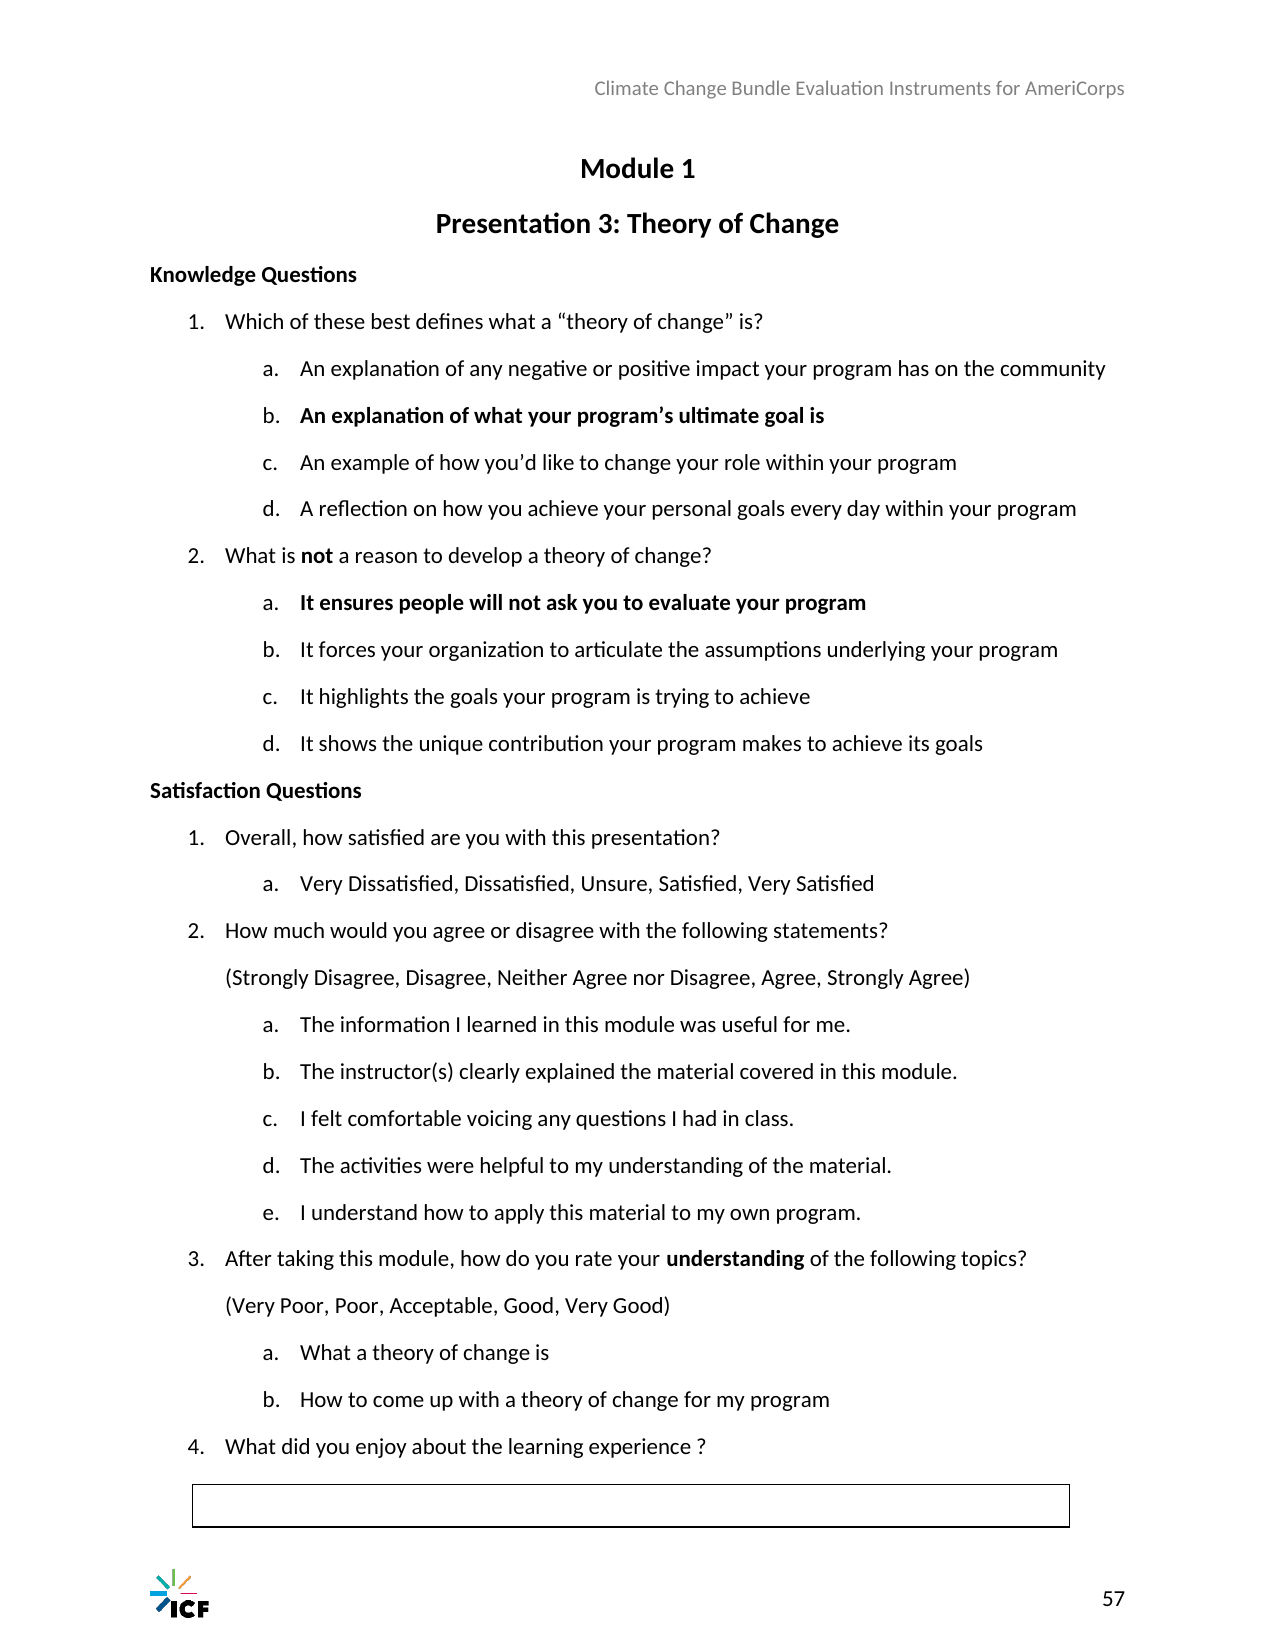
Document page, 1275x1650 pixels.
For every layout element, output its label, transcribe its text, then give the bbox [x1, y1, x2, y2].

list How much would you agree or disagree with the following statements? [187, 916, 1125, 944]
list The instructor(s) clearly explained the material covered in this module. [262, 1057, 1125, 1085]
list What a theory of change is [262, 1338, 1125, 1366]
text Module 1 [150, 150, 1125, 186]
list An explanation of what your program’s ultimate goal is [262, 401, 1125, 429]
text (Very Poor, Poor, Acceptable, Good, Very Good) [225, 1291, 1125, 1319]
list After taking this module, how do you rate your understanding of the following topics? [187, 1244, 1125, 1273]
list A reflection on how you achieve your personal goals every day within your program [262, 494, 1125, 523]
list What did you enjoy about the learning experience ? [187, 1432, 1125, 1460]
list I felt comfortable voicing any questions I had in class. [262, 1104, 1125, 1132]
list It ensures people will not ask you to evaluate your program [262, 588, 1125, 616]
list Which of these best defines what a “theory of change” is? [187, 307, 1125, 335]
picture [150, 1569, 209, 1618]
list The activities were helpful to my understanding of the material. [262, 1151, 1125, 1179]
list It highlights the goals your program is trying to achieve [262, 682, 1125, 710]
list I understand how to apply this material to my own program. [262, 1198, 1125, 1226]
list How to come up with a theory of change for my program [262, 1385, 1125, 1413]
list Very Dissatisfied, Dissatisfied, Unsure, Satisfied, Very Satisfied [262, 869, 1125, 898]
list It forces your organization to articulate the assumptions underlying your program [262, 635, 1125, 663]
list The information I learned in this module was useful for me. [262, 1010, 1125, 1038]
list Overall, how satisfied are you with this presentation? [187, 823, 1125, 851]
list An example of how you’d like to change your role within your program [262, 448, 1125, 476]
list What is not a reason to develop a theory of change? [187, 541, 1125, 569]
list It shows the unique contribution your program makes to achieve its goals [262, 729, 1125, 757]
text Satisfaction Questions [150, 776, 1125, 804]
list An explanation of any negative or positive impact your program has on the community [262, 354, 1125, 382]
text (Strongly Disagree, Disagree, Neither Agree nor Disagree, Agree, Strongly Agree) [225, 963, 1125, 991]
text Presentation 3: Theory of Change [150, 205, 1125, 241]
text Knowledge Questions [150, 260, 1125, 288]
